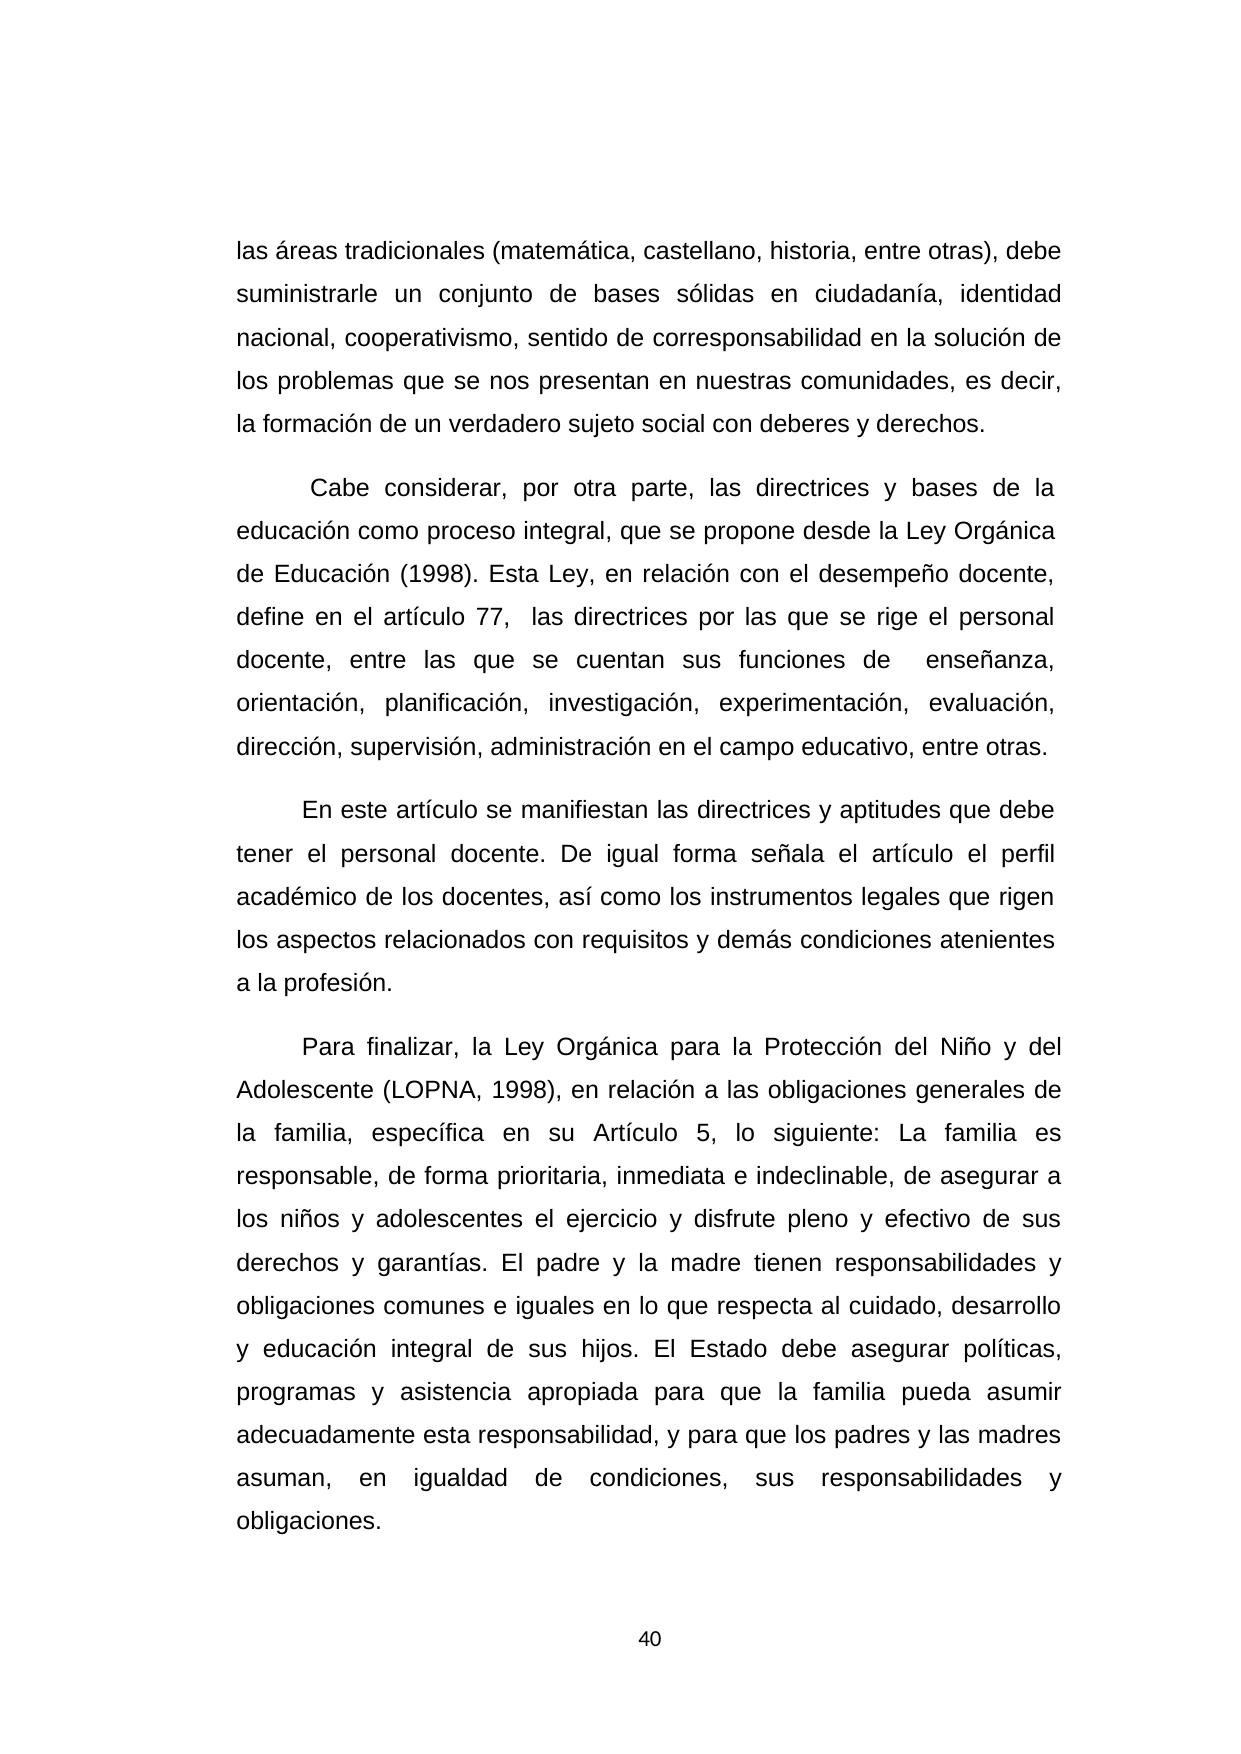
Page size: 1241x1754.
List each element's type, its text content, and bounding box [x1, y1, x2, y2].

text Cabe considerar, por otra parte, las directrices y bases de la educación como proceso integral, que se propone desde de Educación (1998). Esta Ley, en relación con el desempeño docente, define en el artículo 77, las directrices por las que se rige el personal docente, entre las que se cuentan sus funciones de enseñanza, orientación, planificación, investigación, experimentación, evaluación, dirección, supervisión, administración en el campo educativo, entre otras. [236, 473, 1056, 760]
text Para finalizar, para del Niño y del Adolescente (LOPNA, 1998), en relación a las obligaciones generales de la familia, específica en su Artículo 5, lo siguiente: La familia es responsable, de forma prioritaria, inmediata e indeclinable, de asegurar a los niños y adolescentes el ejercicio y disfrute pleno y efectivo de sus derechos y garantías. El padre y la madre tienen responsabilidades y obligaciones comunes e iguales en lo que respecta al cuidado, desarrollo y educación integral de sus hijos. El Estado debe asegurar políticas, programas y asistencia apropiada para que la familia pueda asumir adecuadamente esta responsabilidad, y para que los padres y las madres asuman, en igualdad de condiciones, sus responsabilidades y obligaciones. [236, 1032, 1063, 1535]
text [236, 236, 1063, 437]
text En este artículo se manifiestan las directrices y aptitudes que debe tener el personal docente. De igual forma señala el artículo el perfil académico de los docentes, así como los instrumentos legales que rigen los aspectos relacionados con requisitos y demás condiciones atenientes a la profesión. [236, 795, 1056, 997]
